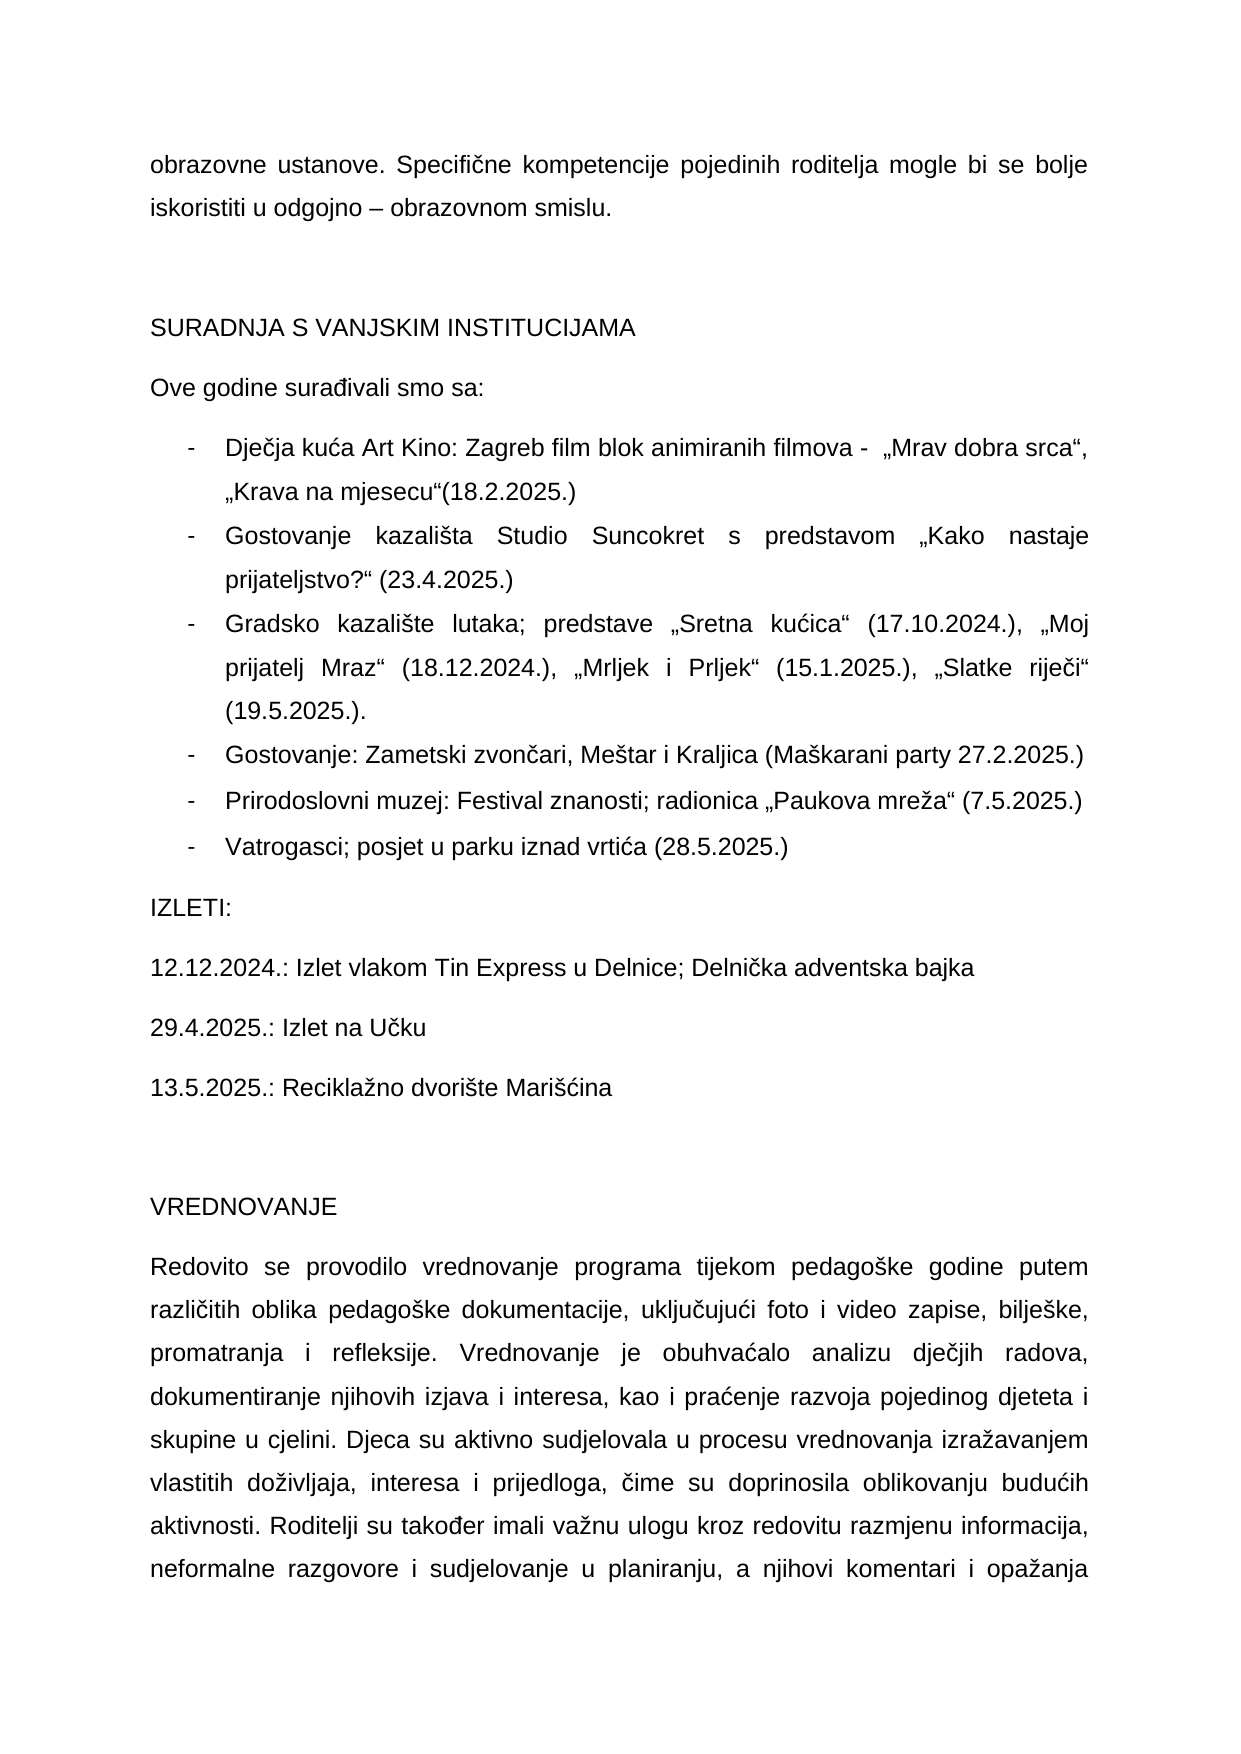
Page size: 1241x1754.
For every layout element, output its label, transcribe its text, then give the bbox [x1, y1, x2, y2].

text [150, 1252, 1090, 1583]
list Gostovanje kazališta Studio Suncokret s predstavom „Kako nastaje prijateljstvo?“ (23.4.2025.) [187, 520, 1090, 594]
text 13.5.2025.: Reciklažno dvorište Marišćina [150, 1073, 1090, 1101]
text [150, 150, 1090, 222]
text SURADNJA S VANJSKIM INSTITUCIJAMA [150, 313, 1090, 341]
list Vatrogasci; posjet u parku iznad vrtića (28.5.2025.) [187, 831, 1090, 861]
text 29.4.2025.: Izlet na Učku [150, 1013, 1090, 1042]
text VREDNOVANJE [150, 1192, 1090, 1221]
text IZLETI: [150, 893, 1090, 922]
list Gostovanje: Zametski zvončari, Meštar i Kraljica (Maškarani party 27.2.2025.) [187, 739, 1090, 770]
list Dječja kuća Art Kino: Zagreb film blok animiranih filmova - „Mrav dobra srca“, „Krava na mjesecu“(18.2.2025.) [187, 432, 1090, 506]
text Ove godine surađivali smo sa: [150, 372, 1090, 401]
list Gradsko kazalište lutaka; predstave „Sretna kućica“ (17.10.2024.), „Moj prijatelj Mraz“ (18.12.2024.), „Mrljek i Prljek“ (15.1.2025.), „Slatke riječi“ (19.5.2025.). [187, 608, 1090, 725]
text 12.12.2024.: Izlet vlakom Tin Express u Delnice; Delnička adventska bajka [150, 953, 1090, 982]
list Prirodoslovni muzej: Festival znanosti; radionica „Paukova mreža“ (7.5.2025.) [187, 785, 1090, 816]
